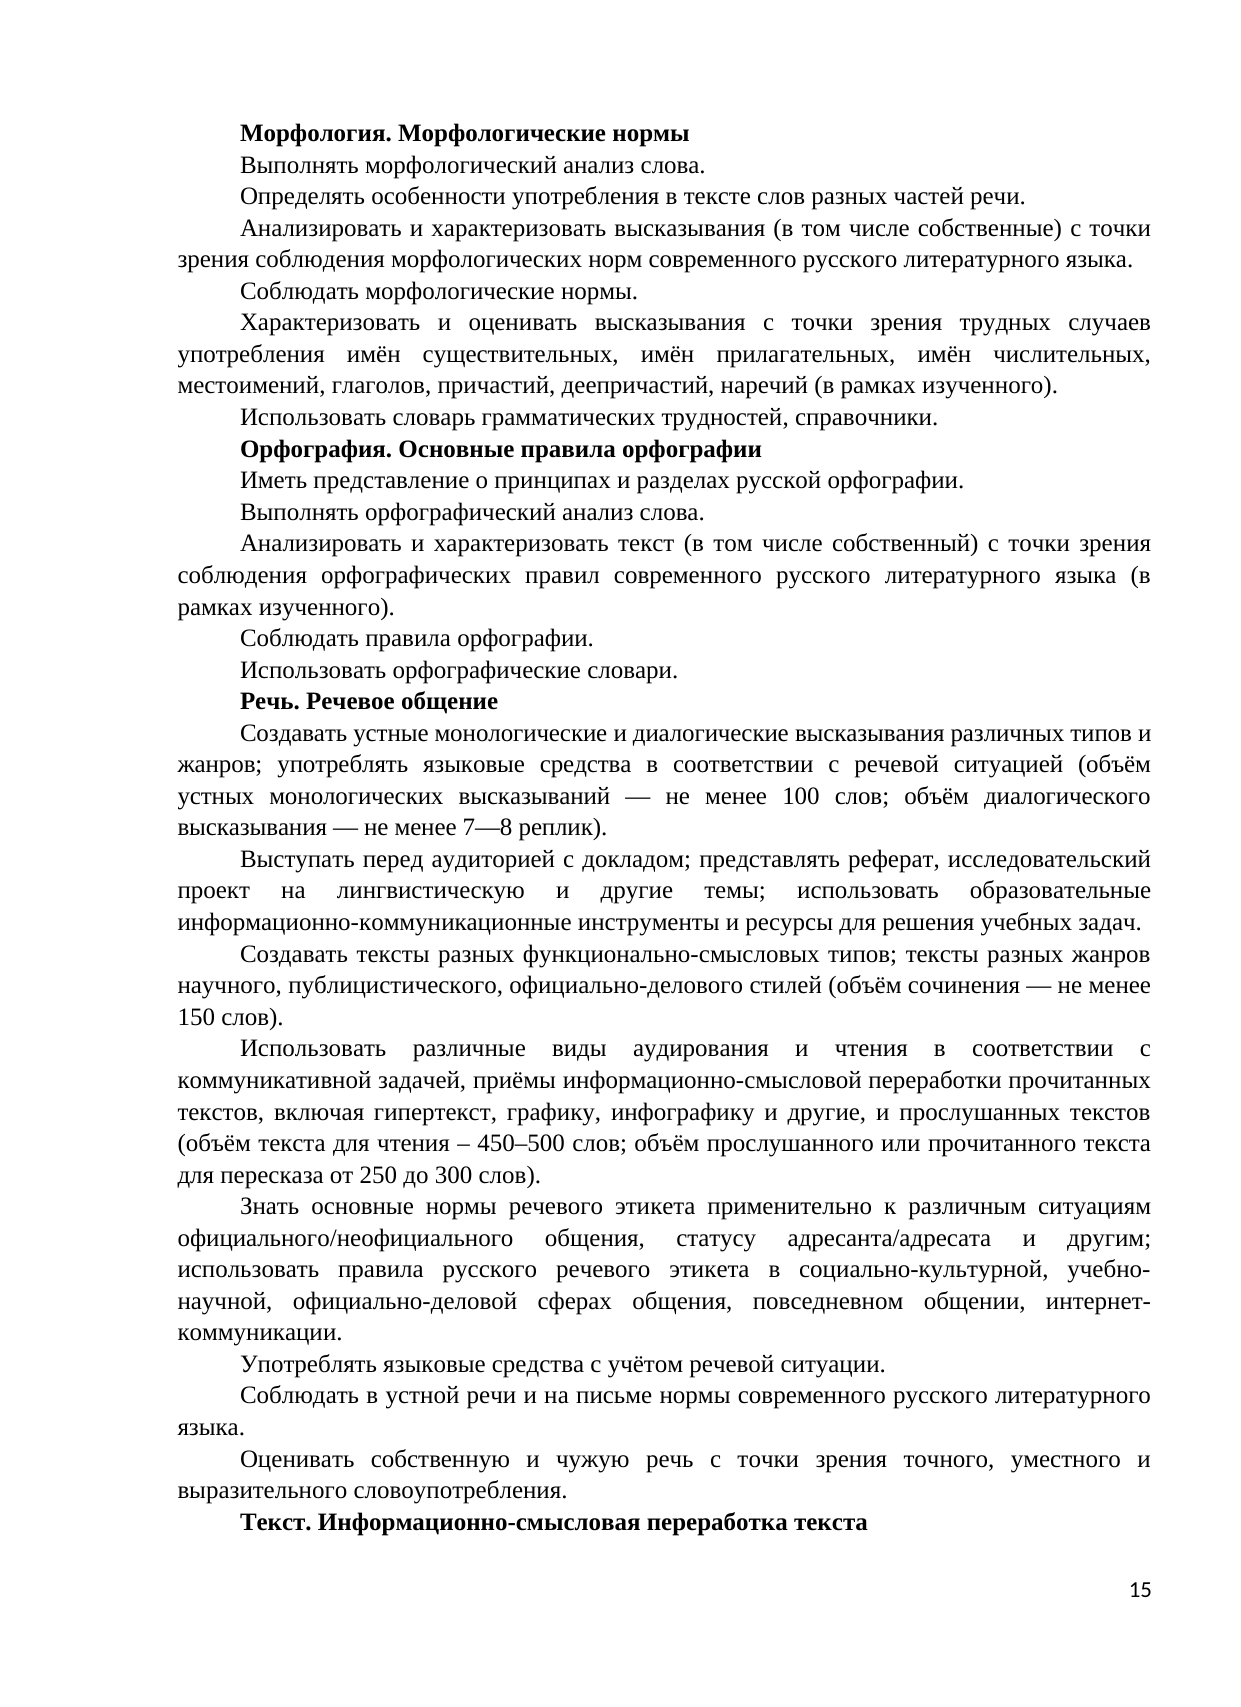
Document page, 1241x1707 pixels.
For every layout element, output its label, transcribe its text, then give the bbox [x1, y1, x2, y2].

text Использовать различные виды аудирования и чтения в соответствии с коммуникативной задачей, приёмы информационно-смысловой переработки прочитанных текстов, включая гипертекст, графику, инфографику и другие, и прослушанных текстов (объём текста для чтения – 450–500 слов; объём прослушанного или прочитанного текста для пересказа от 250 до 300 слов). [177, 1033, 1152, 1188]
text Оценивать собственную и чужую речь с точки зрения точного, уместного и выразительного словоупотребления. [177, 1444, 1152, 1504]
text Речь. Речевое общение [177, 686, 1152, 715]
text Соблюдать морфологические нормы. [177, 276, 1152, 305]
text Соблюдать в устной речи и на письме нормы современного русского литературного языка. [177, 1381, 1152, 1441]
text Иметь представление о принципах и разделах русской орфографии. [177, 465, 1152, 494]
text Соблюдать правила орфографии. [177, 623, 1152, 652]
text Выступать перед аудиторией с докладом; представлять реферат, исследовательский проект на лингвистическую и другие темы; использовать образовательные информационно-коммуникационные инструменты и ресурсы для решения учебных задач. [177, 844, 1152, 936]
text Текст. Информационно-смысловая переработка текста [177, 1507, 1152, 1536]
text Характеризовать и оценивать высказывания с точки зрения трудных случаев употребления имён существительных, имён прилагательных, имён числительных, местоимений, глаголов, причастий, деепричастий, наречий (в рамках изученного). [177, 307, 1152, 399]
text Употреблять языковые средства с учётом речевой ситуации. [177, 1349, 1152, 1378]
text Использовать словарь грамматических трудностей, справочники. [177, 402, 1152, 431]
text Выполнять морфологический анализ слова. [177, 150, 1152, 178]
text Орфография. Основные правила орфографии [177, 434, 1152, 462]
text Создавать тексты разных функционально-смысловых типов; тексты разных жанров научного, публицистического, официально-делового стилей (объём сочинения — не менее 150 слов). [177, 939, 1152, 1031]
text Определять особенности употребления в тексте слов разных частей речи. [177, 181, 1152, 210]
text Создавать устные монологические и диалогические высказывания различных типов и жанров; употреблять языковые средства в соответствии с речевой ситуацией (объём устных монологических высказываний — не менее 100 слов; объём диалогического высказывания — не менее 7—8 реплик). [177, 718, 1152, 841]
text Использовать орфографические словари. [177, 655, 1152, 683]
text Знать основные нормы речевого этикета применительно к различным ситуациям официального/неофициального общения, статусу адресанта/адресата и другим; использовать правила русского речевого этикета в социально-культурной, учебно-научной, официально-деловой сферах общения, повседневном общении, интернет-коммуникации. [177, 1191, 1152, 1346]
text Анализировать и характеризовать высказывания (в том числе собственные) с точки зрения соблюдения морфологических норм современного русского литературного языка. [177, 213, 1152, 273]
text Анализировать и характеризовать текст (в том числе собственный) с точки зрения соблюдения орфографических правил современного русского литературного языка (в рамках изученного). [177, 528, 1152, 620]
text Выполнять орфографический анализ слова. [177, 497, 1152, 526]
text Морфология. Морфологические нормы [177, 118, 1152, 147]
